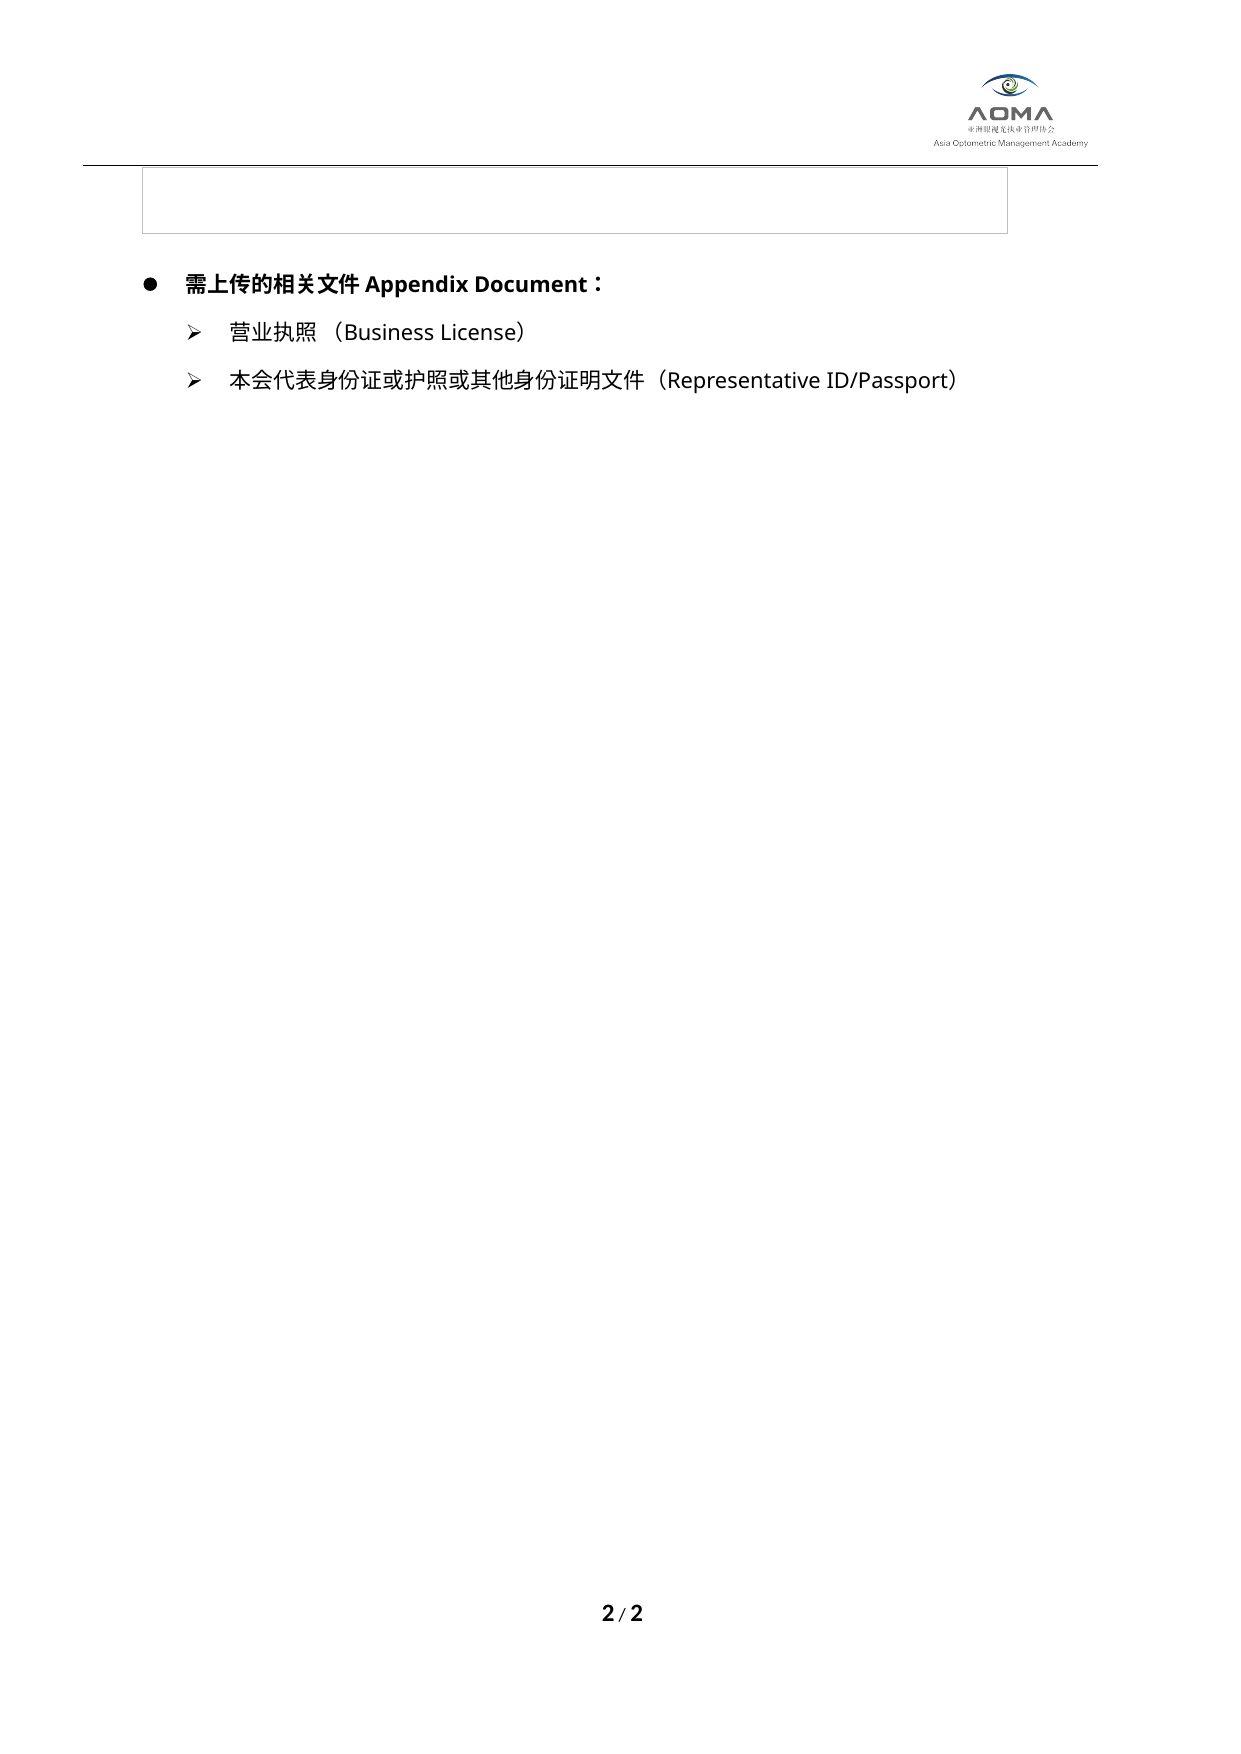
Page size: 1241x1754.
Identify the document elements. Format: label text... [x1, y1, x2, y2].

list 需上传的相关文件Appendix Document： [142, 266, 1098, 299]
list 本会代表身份证或护照或其他身份证明文件（Representative ID/Passport） [186, 363, 1098, 395]
picture [921, 59, 1099, 163]
table_header [143, 168, 1007, 233]
list 营业执照 （Business License） [186, 314, 1098, 347]
